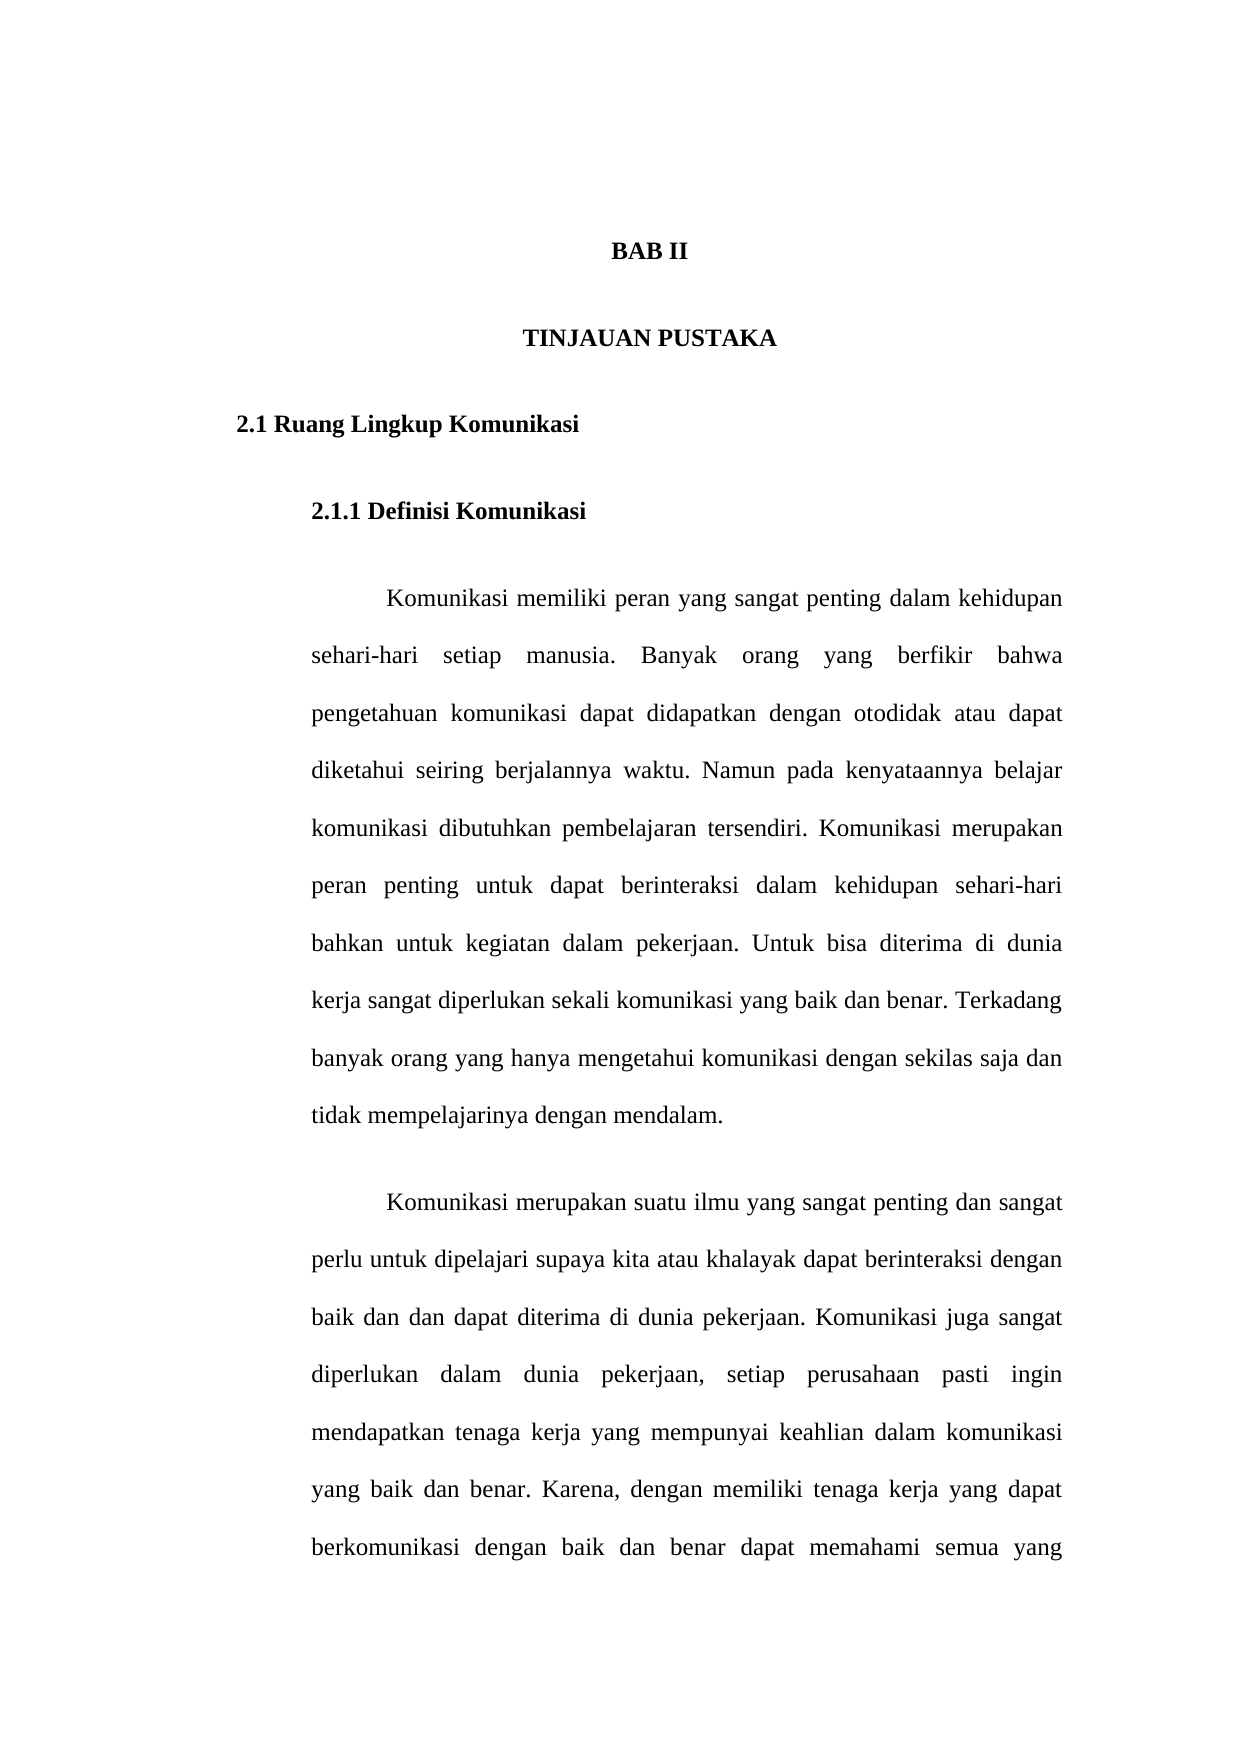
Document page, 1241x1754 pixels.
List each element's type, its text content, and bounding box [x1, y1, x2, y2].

text 2.1 Ruang Lingkup Komunikasi [236, 409, 1063, 438]
text 2.1.1 Definisi Komunikasi [236, 496, 1063, 525]
text Komunikasi memiliki peran yang sangat penting dalam kehidupan sehari-hari setiap manusia. Banyak orang yang berfikir bahwa pengetahuan komunikasi dapat didapatkan dengan otodidak atau dapat diketahui seiring berjalannya waktu. Namun pada kenyataannya belajar komunikasi dibutuhkan pembelajaran tersendiri. Komunikasi merupakan peran penting untuk dapat berinteraksi dalam kehidupan sehari-hari bahkan untuk kegiatan dalam pekerjaan. Untuk bisa diterima di dunia kerja sangat diperlukan sekali komunikasi yang baik dan benar. Terkadang banyak orang yang hanya mengetahui komunikasi dengan sekilas saja dan tidak mempelajarinya dengan mendalam. [311, 583, 1063, 1129]
text TINJAUAN PUSTAKA [236, 323, 1063, 352]
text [311, 1187, 1063, 1561]
text BAB II [236, 236, 1063, 265]
